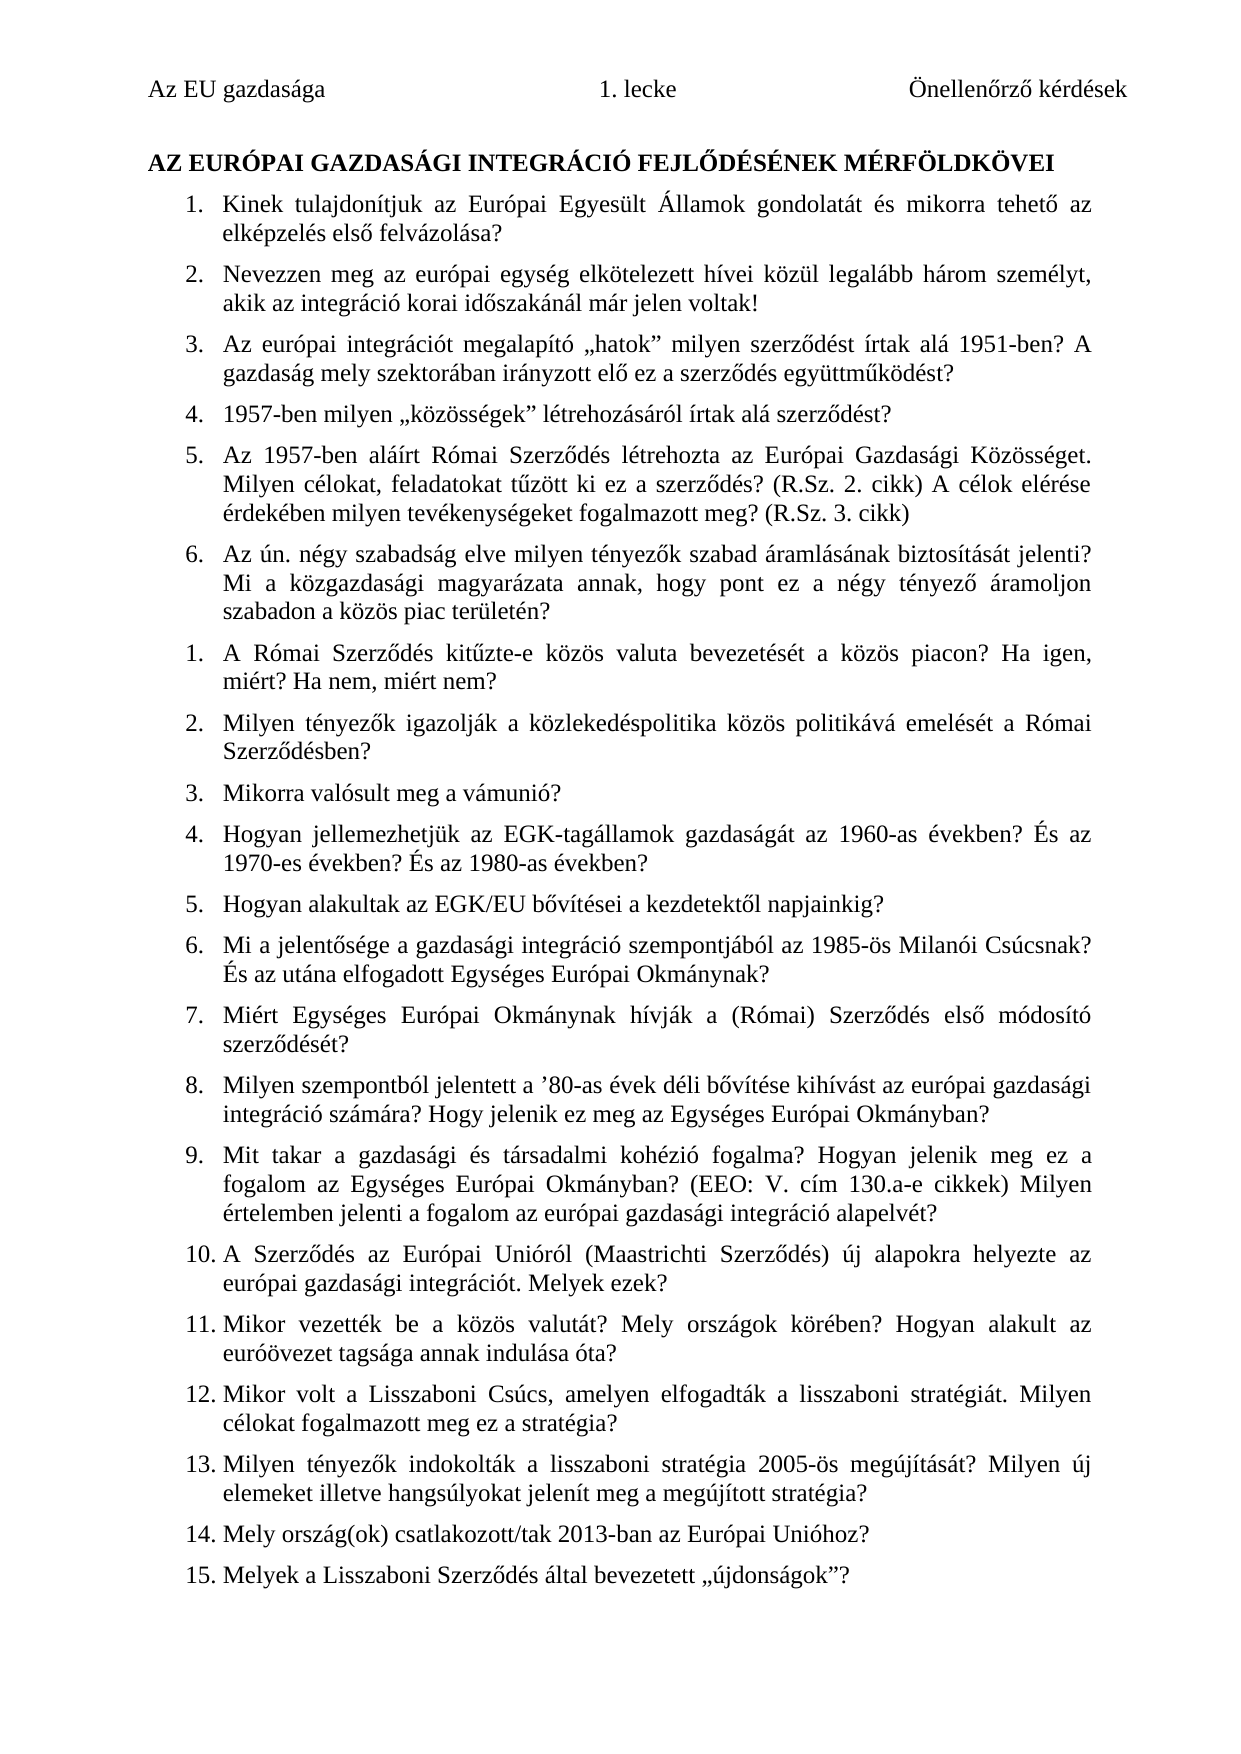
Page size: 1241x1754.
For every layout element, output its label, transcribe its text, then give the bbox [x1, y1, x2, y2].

list Mikor volt a Lisszaboni Csúcs, amelyen elfogadták a lisszaboni stratégiát. Milyen célokat fogalmazott meg ez a stratégia? [185, 1379, 1093, 1436]
list Az európai integrációt megalapító „hatok” milyen szerződést írtak alá 1951-ben? A gazdaság mely szektorában irányzott elő ez a szerződés együttműködést? [185, 329, 1093, 386]
list Mely ország(ok) csatlakozott/tak 2013-ban az Európai Unióhoz? [185, 1519, 1093, 1548]
list Milyen szempontból jelentett a ’80-as évek déli bővítése kihívást az európai gazdasági integráció számára? Hogy jelenik ez meg az Egységes Európai Okmányban? [185, 1070, 1093, 1128]
list Milyen tényezők indokolták a lisszaboni stratégia 2005-ös megújítását? Milyen új elemeket illetve hangsúlyokat jelenít meg a megújított stratégia? [185, 1449, 1093, 1506]
list Mi a jelentősége a gazdasági integráció szempontjából az 1985-ös Milanói Csúcsnak? És az utána elfogadott Egységes Európai Okmánynak? [185, 930, 1093, 988]
list Mikor vezették be a közös valutát? Mely országok körében? Hogyan alakult az euróövezet tagsága annak indulása óta? [185, 1309, 1093, 1366]
list A Szerződés az Európai Unióról (Maastrichti Szerződés) új alapokra helyezte az európai gazdasági integrációt. Melyek ezek? [185, 1239, 1093, 1296]
list Nevezzen meg az európai egység elkötelezett hívei közül legalább három személyt, akik az integráció korai időszakánál már jelen voltak! [185, 259, 1093, 316]
list Hogyan alakultak az EGK/EU bővítései a kezdetektől napjainkig? [185, 889, 1093, 918]
list Mikorra valósult meg a vámunió? [185, 778, 1093, 806]
list 1957-ben milyen „közösségek” létrehozásáról írtak alá szerződést? [185, 399, 1093, 428]
text AZ EURÓPAI GAZDASÁGI INTEGRÁCIÓ FEJLŐDÉSÉNEK MÉRFÖLDKÖVEI [148, 148, 1093, 176]
list Hogyan jellemezhetjük az EGK-tagállamok gazdaságát az 1960-as években? És az 1970-es években? És az 1980-as években? [185, 819, 1093, 876]
list Kinek tulajdonítjuk az Európai Egyesült Államok gondolatát és mikorra tehető az elképzelés első felvázolása? [185, 189, 1093, 246]
list Milyen tényezők igazolják a közlekedéspolitika közös politikává emelését a Római Szerződésben? [185, 708, 1093, 765]
list Az ún. négy szabadság elve milyen tényezők szabad áramlásának biztosítását jelenti? Mi a közgazdasági magyarázata annak, hogy pont ez a négy tényező áramoljon szabadon a közös piac területén? [185, 539, 1093, 625]
list Melyek a Lisszaboni Szerződés által bevezetett „újdonságok”? [185, 1560, 1093, 1589]
list A Római Szerződés kitűzte-e közös valuta bevezetését a közös piacon? Ha igen, miért? Ha nem, miért nem? [185, 638, 1093, 695]
list Mit takar a gazdasági és társadalmi kohézió fogalma? Hogyan jelenik meg ez a fogalom az Egységes Európai Okmányban? (EEO: V. cím 130.a-e cikkek) Milyen értelemben jelenti a fogalom az európai gazdasági integráció alapelvét? [185, 1140, 1093, 1226]
list Az 1957-ben aláírt Római Szerződés létrehozta az Európai Gazdasági Közösséget. Milyen célokat, feladatokat tűzött ki ez a szerződés? (R.Sz. 2. cikk) A célok elérése érdekében milyen tevékenységeket fogalmazott meg? (R.Sz. 3. cikk) [185, 440, 1093, 526]
list Miért Egységes Európai Okmánynak hívják a (Római) Szerződés első módosító szerződését? [185, 1000, 1093, 1058]
